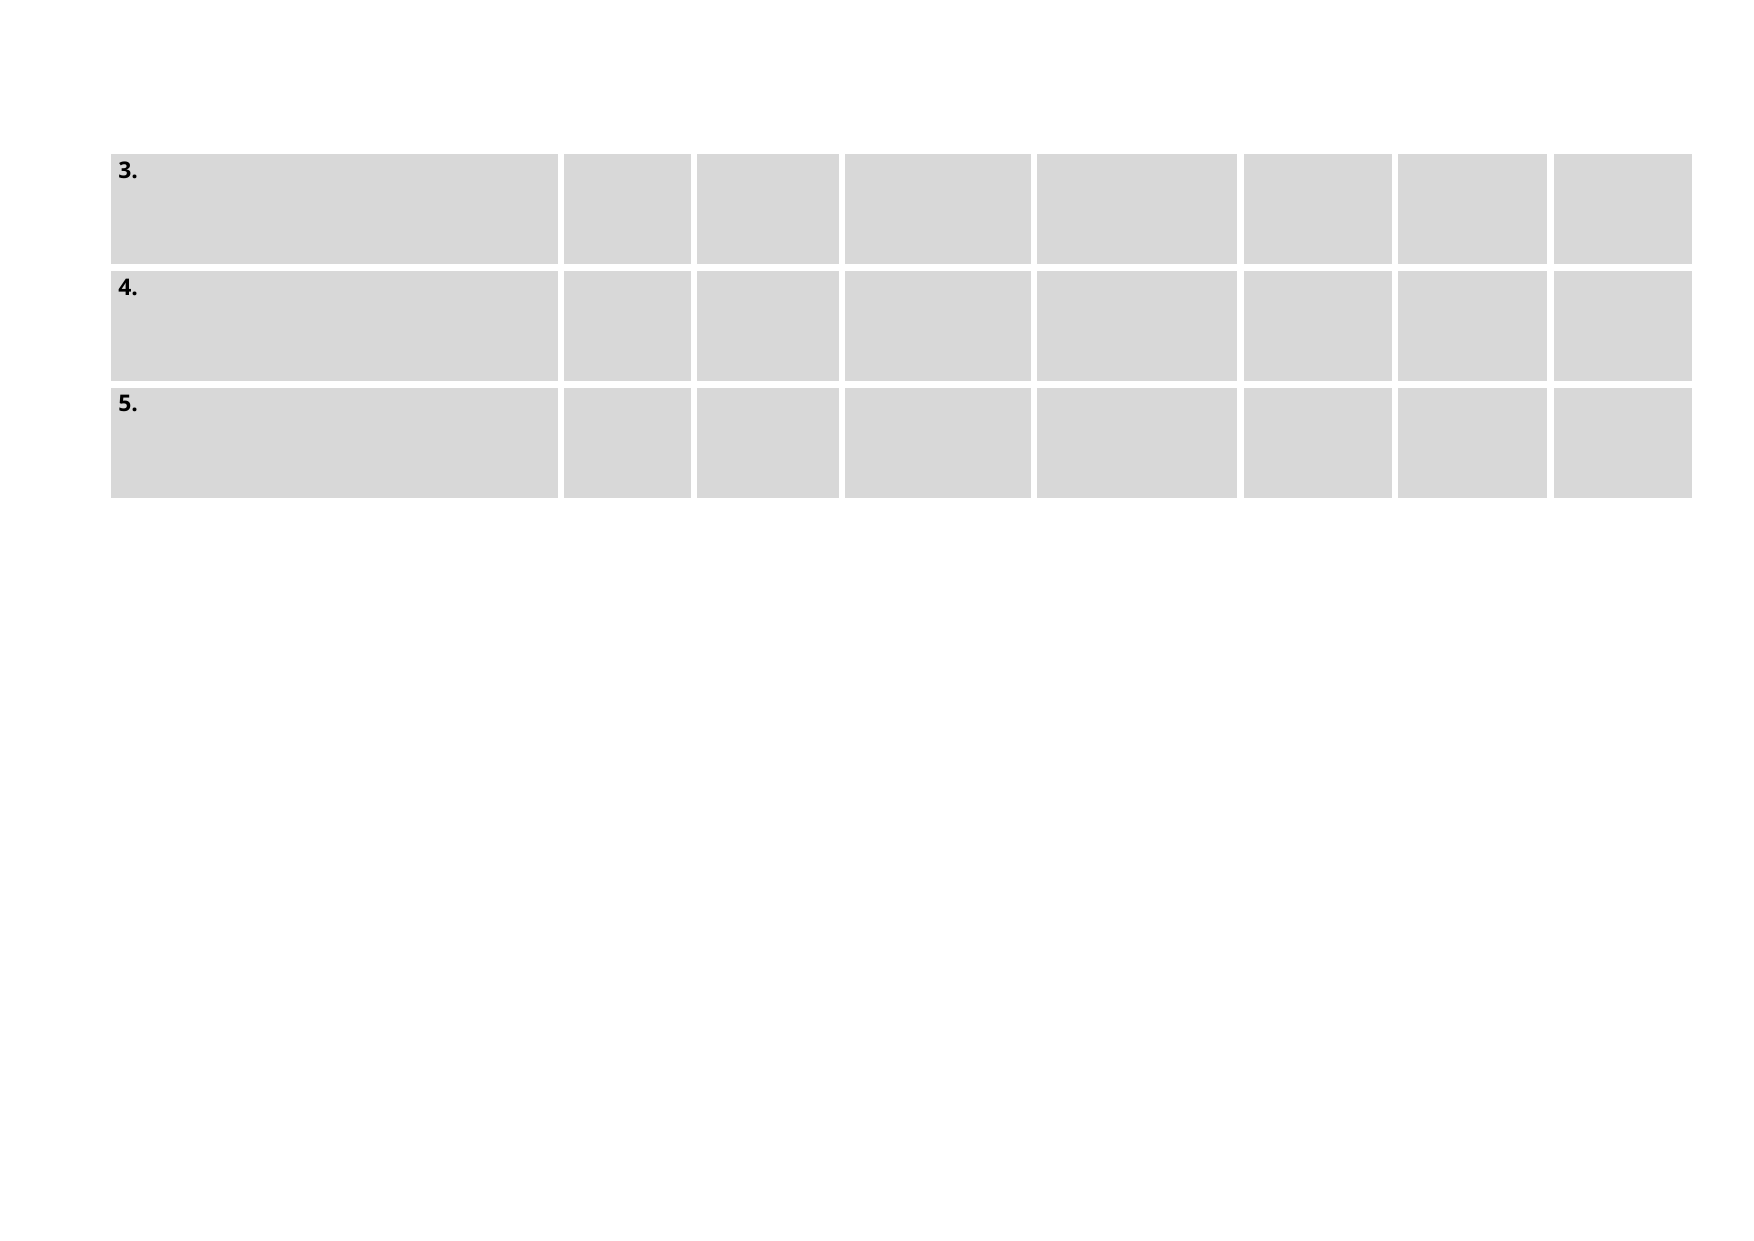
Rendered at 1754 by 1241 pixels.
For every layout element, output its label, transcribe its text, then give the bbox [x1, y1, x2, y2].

table_cell [697, 271, 839, 381]
table_cell [1554, 271, 1692, 381]
table_cell [564, 271, 691, 381]
table_cell [564, 154, 691, 264]
table_cell [564, 388, 691, 498]
table_cell 3. [111, 154, 162, 264]
table_cell [162, 388, 558, 498]
table_cell [697, 154, 839, 264]
table_cell [1037, 271, 1237, 381]
table_cell [845, 154, 1031, 264]
table_cell [1554, 388, 1692, 498]
table_cell [162, 271, 558, 381]
table_cell [1398, 388, 1547, 498]
table_cell [1244, 154, 1392, 264]
table_cell [1037, 154, 1237, 264]
table_cell [1554, 154, 1692, 264]
table_cell [1398, 271, 1547, 381]
table_cell 5. [111, 388, 162, 498]
table_cell [1244, 388, 1392, 498]
table_cell [697, 388, 839, 498]
table_cell [845, 388, 1031, 498]
table_cell 4. [111, 271, 162, 381]
table_cell [1398, 154, 1547, 264]
table_cell [1244, 271, 1392, 381]
table_cell [1037, 388, 1237, 498]
table_cell [162, 154, 558, 264]
table_cell [845, 271, 1031, 381]
